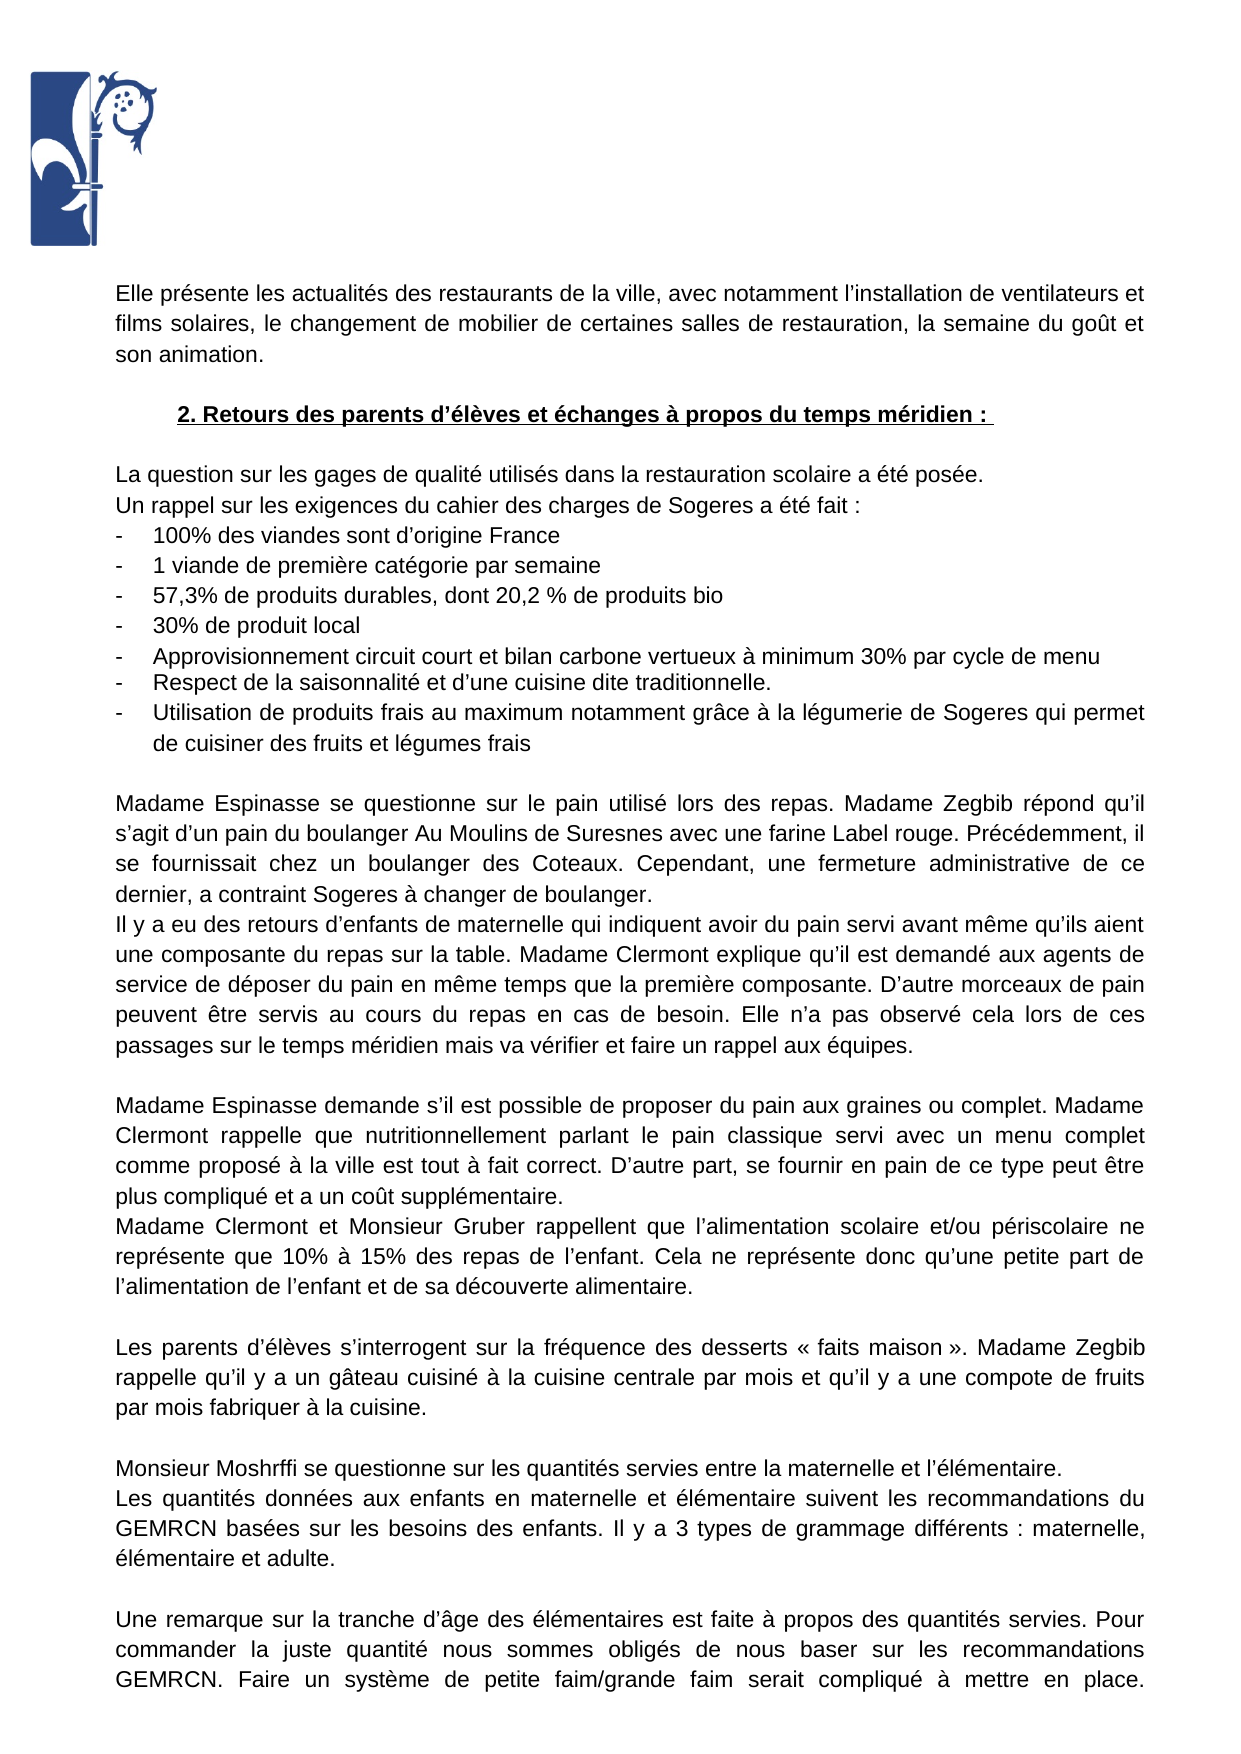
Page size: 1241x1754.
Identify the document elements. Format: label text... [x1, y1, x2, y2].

text Monsieur Moshrffi se questionne sur les quantités servies entre la maternelle et l’élémentaire. [115, 1454, 1146, 1481]
list 57,3% de produits durables, dont 20,2 % de produits bio [115, 582, 1146, 609]
picture [29, 70, 157, 246]
text Les quantités données aux enfants en maternelle et élémentaire suivent les recommandations du GEMRCN basées sur les besoins des enfants. Il y a 3 types de grammage différents : maternelle, élémentaire et adulte. [115, 1485, 1146, 1571]
list Utilisation de produits frais au maximum notamment grâce à la légumerie de Sogeres qui permet de cuisiner des fruits et légumes frais [115, 699, 1146, 756]
list 100% des viandes sont d’origine France [115, 522, 1146, 548]
text Madame Clermont et Monsieur Gruber rappellent que l’alimentation scolaire et/ou périscolaire ne représente que 10% à 15% des repas de l’enfant. Cela ne représente donc qu’une petite part de l’alimentation de l’enfant et de sa découverte alimentaire. [115, 1213, 1146, 1299]
text Madame Espinasse se questionne sur le pain utilisé lors des repas. Madame Zegbib répond qu’il s’agit d’un pain du boulanger Au Moulins de Suresnes avec une farine Label rouge. Précédemment, il se fournissait chez un boulanger des Coteaux. Cependant, une fermeture administrative de ce dernier, a contraint Sogeres à changer de boulanger. [115, 790, 1146, 907]
list 30% de produit local [115, 612, 1146, 639]
list 1 viande de première catégorie par semaine [115, 552, 1146, 578]
text Madame Espinasse demande s’il est possible de proposer du pain aux graines ou complet. Madame Clermont rappelle que nutritionnellement parlant le pain classique servi avec un menu complet comme proposé à la ville est tout à fait correct. D’autre part, se fournir en pain de ce type peut être plus compliqué et a un coût supplémentaire. [115, 1092, 1146, 1209]
list Approvisionnement circuit court et bilan carbone vertueux à minimum 30% par cycle de menu [115, 643, 1146, 669]
text 2. Retours des parents d’élèves et échanges à propos du temps méridien : [103, 401, 1146, 427]
text Les parents d’élèves s’interrogent sur la fréquence des desserts « faits maison ». Madame Zegbib rappelle qu’il y a un gâteau cuisiné à la cuisine centrale par mois et qu’il y a une compote de fruits par mois fabriquer à la cuisine. [115, 1334, 1146, 1420]
text La question sur les gages de qualité utilisés dans la restauration scolaire a été posée. [115, 461, 1146, 488]
text Il y a eu des retours d’enfants de maternelle qui indiquent avoir du pain servi avant même qu’ils aient une composante du repas sur la table. Madame Clermont explique qu’il est demandé aux agents de service de déposer du pain en même temps que la première composante. D’autre morceaux de pain peuvent être servis au cours du repas en cas de besoin. Elle n’a pas observé cela lors de ces passages sur le temps méridien mais va vérifier et faire un rappel aux équipes. [115, 911, 1146, 1058]
list Respect de la saisonnalité et d’une cuisine dite traditionnelle. [115, 669, 1146, 695]
text Un rappel sur les exigences du cahier des charges de Sogeres a été fait : [115, 492, 1146, 518]
text Elle présente les actualités des restaurants de la ville, avec notamment l’installation de ventilateurs et films solaires, le changement de mobilier de certaines salles de restauration, la semaine du goût et son animation. [115, 280, 1146, 367]
